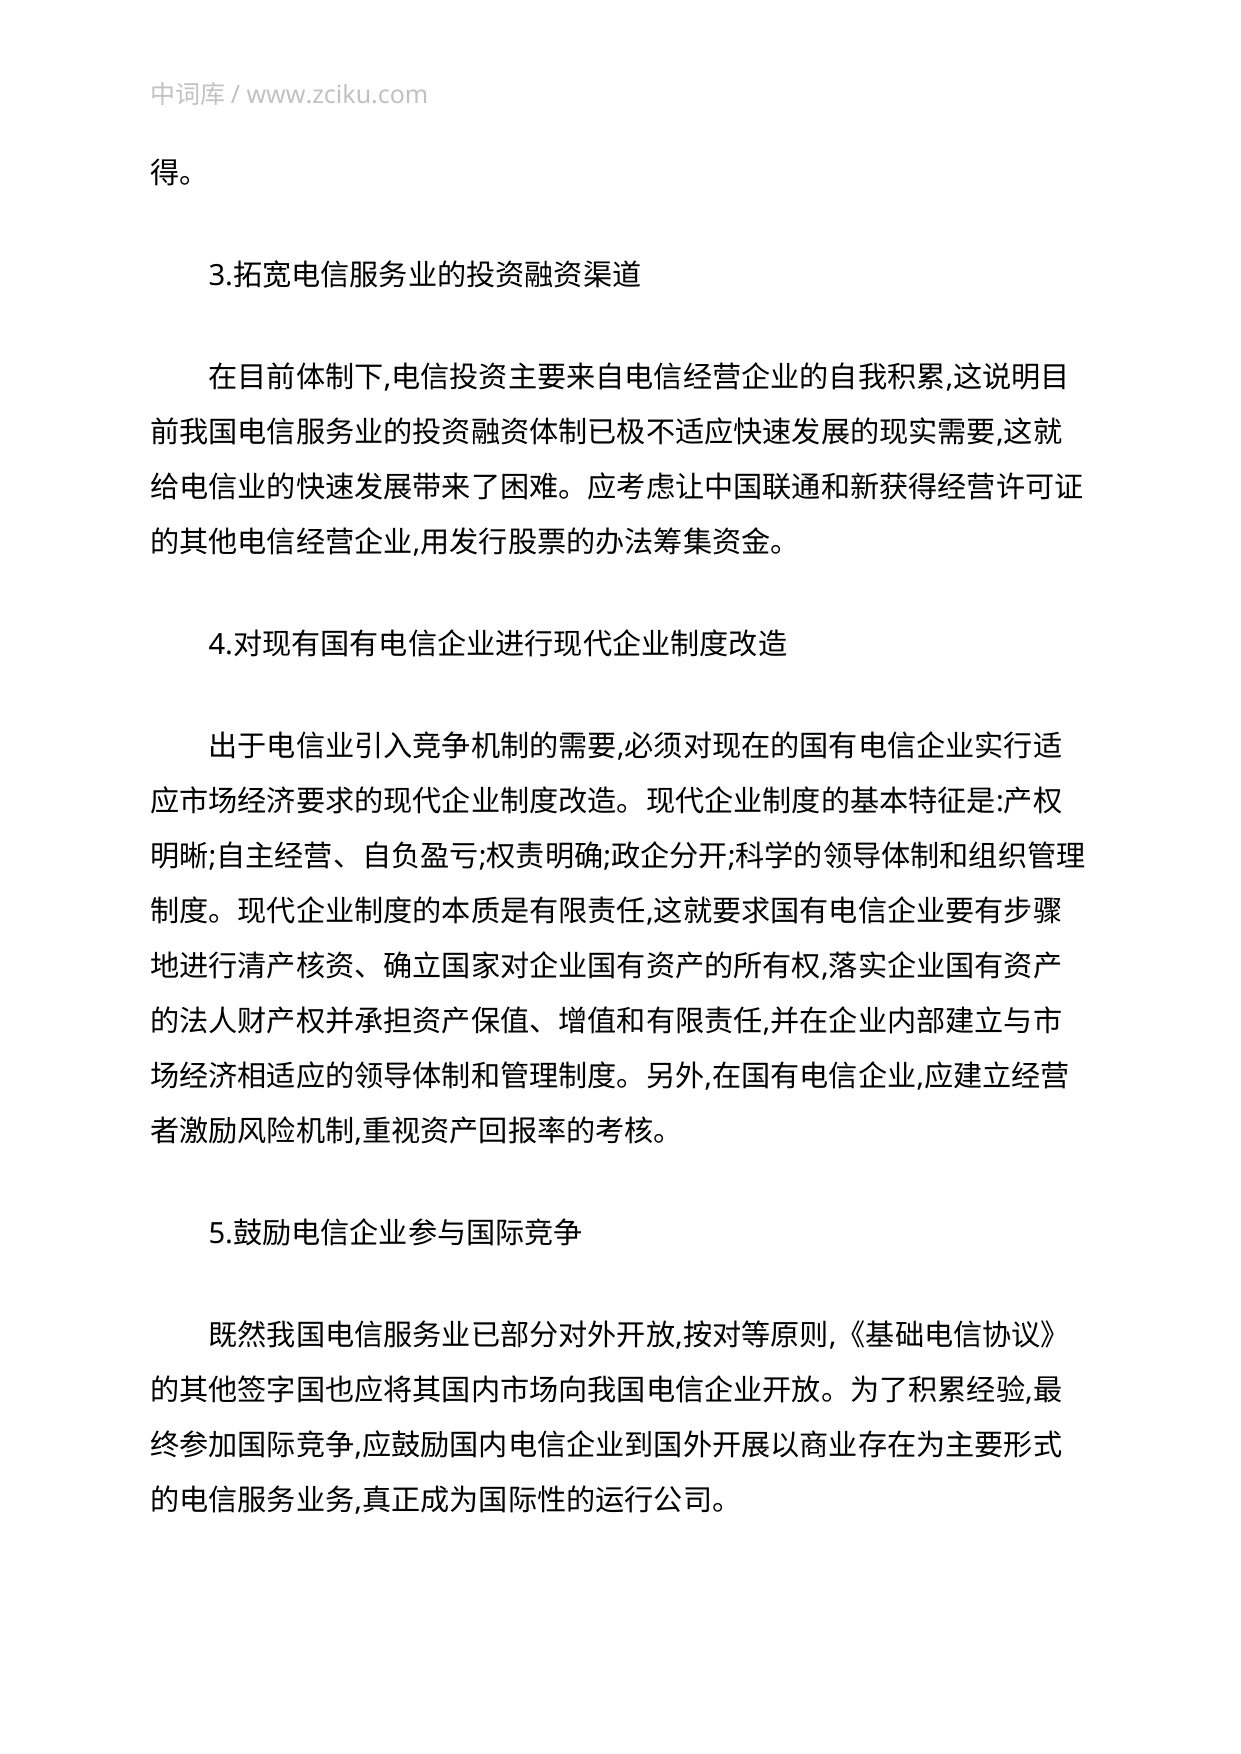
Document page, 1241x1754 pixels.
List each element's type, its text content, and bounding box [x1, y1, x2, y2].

text 3.拓宽电信服务业的投资融资渠道 [150, 252, 1090, 294]
text 既然我国电信服务业已部分对外开放,按对等原则,《基础电信协议》的其他签字国也应将其国内市场向我国电信企业开放。为了积累经验,最终参加国际竞争,应鼓励国内电信企业到国外开展以商业存在为主要形式的电信服务业务,真正成为国际性的运行公司。 [150, 1312, 1090, 1519]
text 出于电信业引入竞争机制的需要,必须对现在的国有电信企业实行适应市场经济要求的现代企业制度改造。现代企业制度的基本特征是:产权明晰;自主经营、自负盈亏;权责明确;政企分开;科学的领导体制和组织管理制度。现代企业制度的本质是有限责任,这就要求国有电信企业要有步骤地进行清产核资、确立国家对企业国有资产的所有权,落实企业国有资产的法人财产权并承担资产保值、增值和有限责任,并在企业内部建立与市场经济相适应的领导体制和管理制度。另外,在国有电信企业,应建立经营者激励风险机制,重视资产回报率的考核。 [150, 723, 1090, 1150]
text 在目前体制下,电信投资主要来自电信经营企业的自我积累,这说明目前我国电信服务业的投资融资体制已极不适应快速发展的现实需要,这就给电信业的快速发展带来了困难。应考虑让中国联通和新获得经营许可证的其他电信经营企业,用发行股票的办法筹集资金。 [150, 354, 1090, 561]
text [150, 150, 1090, 192]
text 5.鼓励电信企业参与国际竞争 [150, 1209, 1090, 1252]
text 4.对现有国有电信企业进行现代企业制度改造 [150, 621, 1090, 663]
